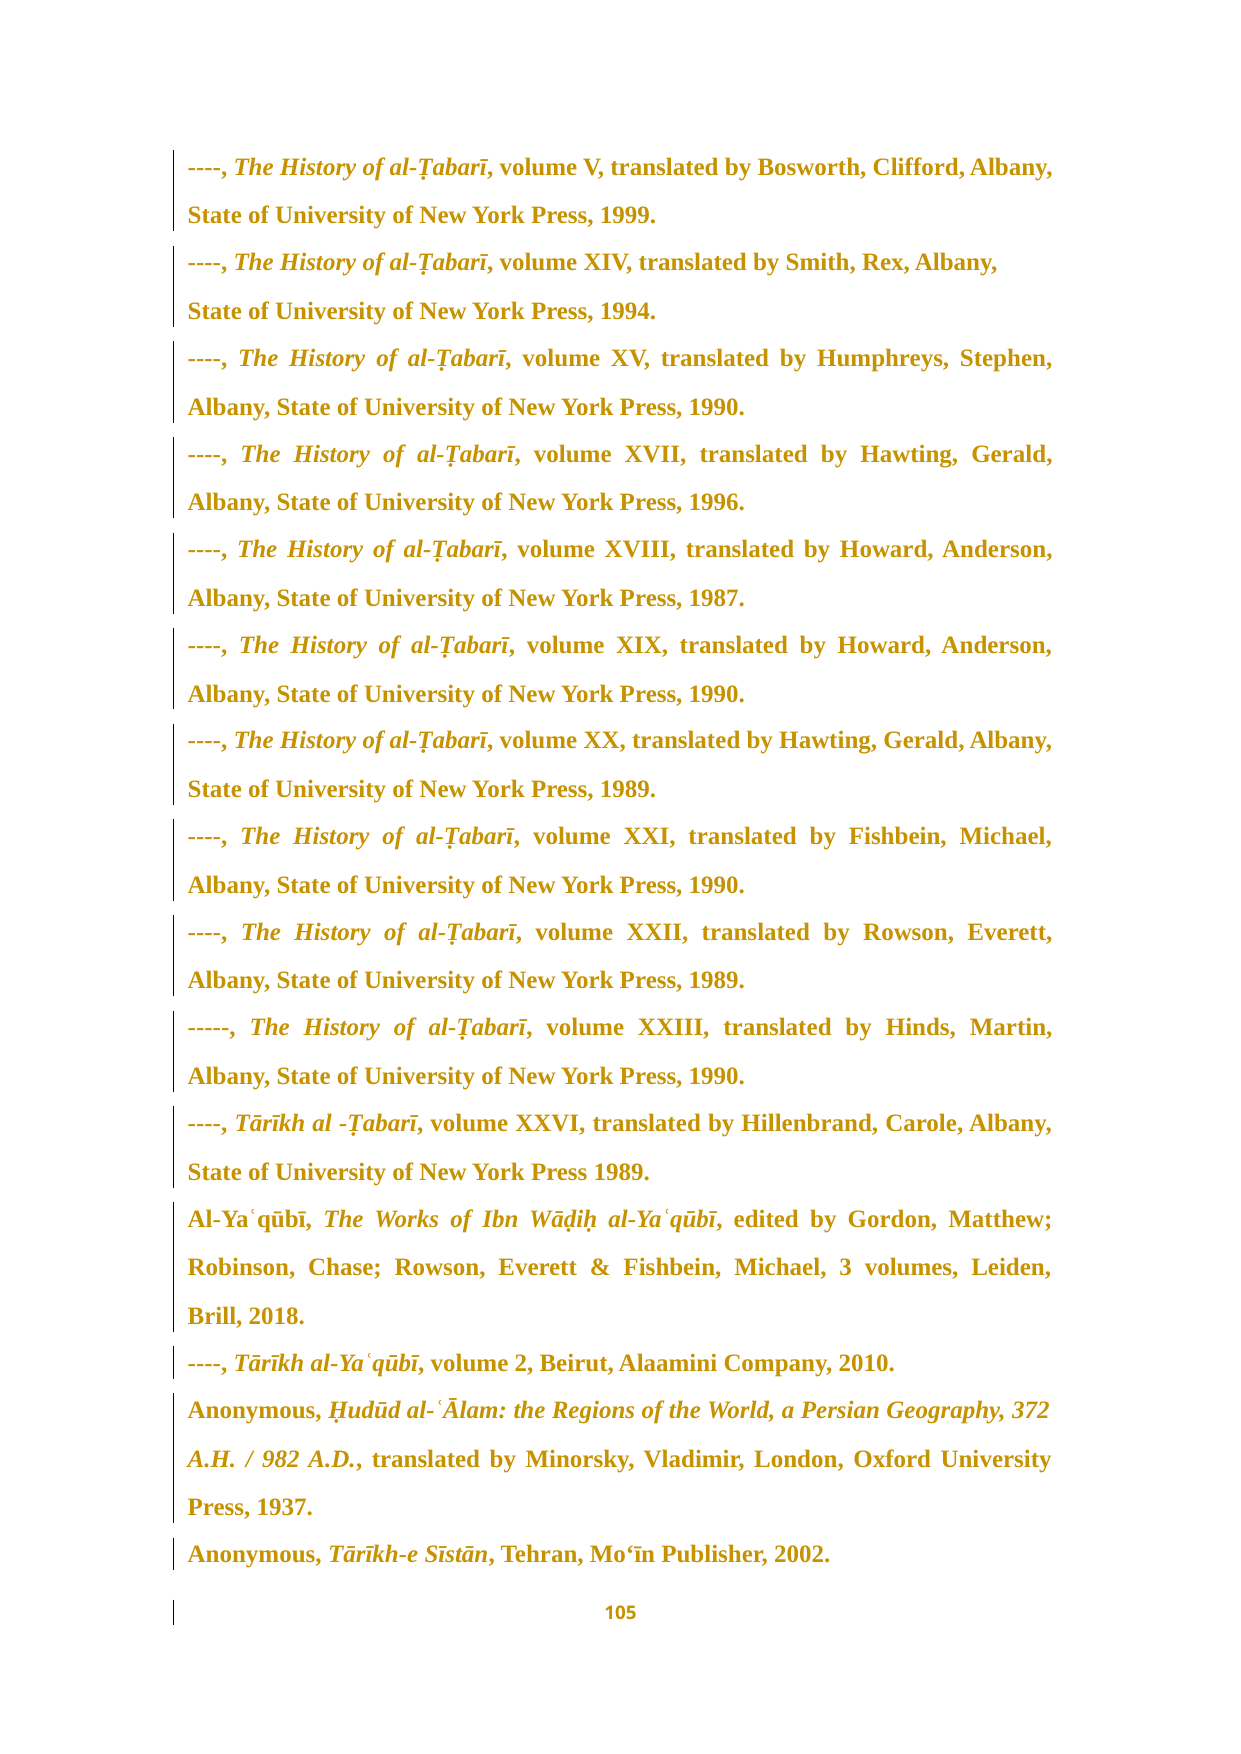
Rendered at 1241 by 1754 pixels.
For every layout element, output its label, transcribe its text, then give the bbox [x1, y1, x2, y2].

text Anonymous, Tārīkh-e Sīstān, Tehran, Mo‘īn Publisher, 2002. [187, 1537, 1053, 1570]
text -----, The History of al-Ṭabarī, volume XXIII, translated by Hinds, Martin, Albany, State of University of New York Press, 1990. [187, 1011, 1053, 1092]
text ----, The History of al-Ṭabarī, volume XIV, translated by Smith, Rex, Albany, State of University of New York Press, 1994. [187, 246, 1053, 327]
text ----, The History of al-Ṭabarī, volume XX, translated by Hawting, Gerald, Albany, State of University of New York Press, 1989. [187, 724, 1053, 805]
text ----, The History of al-Ṭabarī, volume XXII, translated by Rowson, Everett, Albany, State of University of New York Press, 1989. [187, 915, 1053, 996]
text Al-Yaʿqūbī, The Works of Ibn Wāḍiḥ al-Yaʿqūbī, edited by Gordon, Matthew; Robinson, Chase; Rowson, Everett & Fishbein, Michael, 3 volumes, Leiden, Brill, 2018. [187, 1202, 1053, 1332]
text Anonymous, Ḥudūd al-ʿĀlam: the Regions of the World, a Persian Geography, 372 A.H. / 982 A.D., translated by Minorsky, Vladimir, London, Oxford University Press, 1937. [187, 1467, 1053, 1523]
text ----, The History of al-Ṭabarī, volume XXI, translated by Fishbein, Michael, Albany, State of University of New York Press, 1990. [187, 819, 1053, 901]
text ----, Tārīkh al-Yaʿqūbī, volume 2, Beirut, Alaamini Company, 2010. [187, 1346, 1053, 1379]
text ----, The History of al-Ṭabarī, volume XIX, translated by Howard, Anderson, Albany, State of University of New York Press, 1990. [187, 628, 1053, 709]
text Anonymous, Ḥudūd al-ʿĀlam: the Regions of the World, a Persian Geography, 372 A.H. / 982 A.D., translated by Minorsky, Vladimir, London, Oxford University Press, 1937. [187, 1393, 1053, 1465]
text ----, The History of al-Ṭabarī, volume V, translated by Bosworth, Clifford, Albany, State of University of New York Press, 1999. [187, 150, 1053, 231]
text ----, The History of al-Ṭabarī, volume XVII, translated by Hawting, Gerald, Albany, State of University of New York Press, 1996. [187, 437, 1053, 518]
text ----, The History of al-Ṭabarī, volume XV, translated by Humphreys, Stephen, Albany, State of University of New York Press, 1990. [187, 341, 1053, 422]
text ----, Tārīkh al -Ṭabarī, volume XXVI, translated by Hillenbrand, Carole, Albany, State of University of New York Press 1989. [187, 1106, 1053, 1187]
text ----, The History of al-Ṭabarī, volume XVIII, translated by Howard, Anderson, Albany, State of University of New York Press, 1987. [187, 532, 1053, 614]
